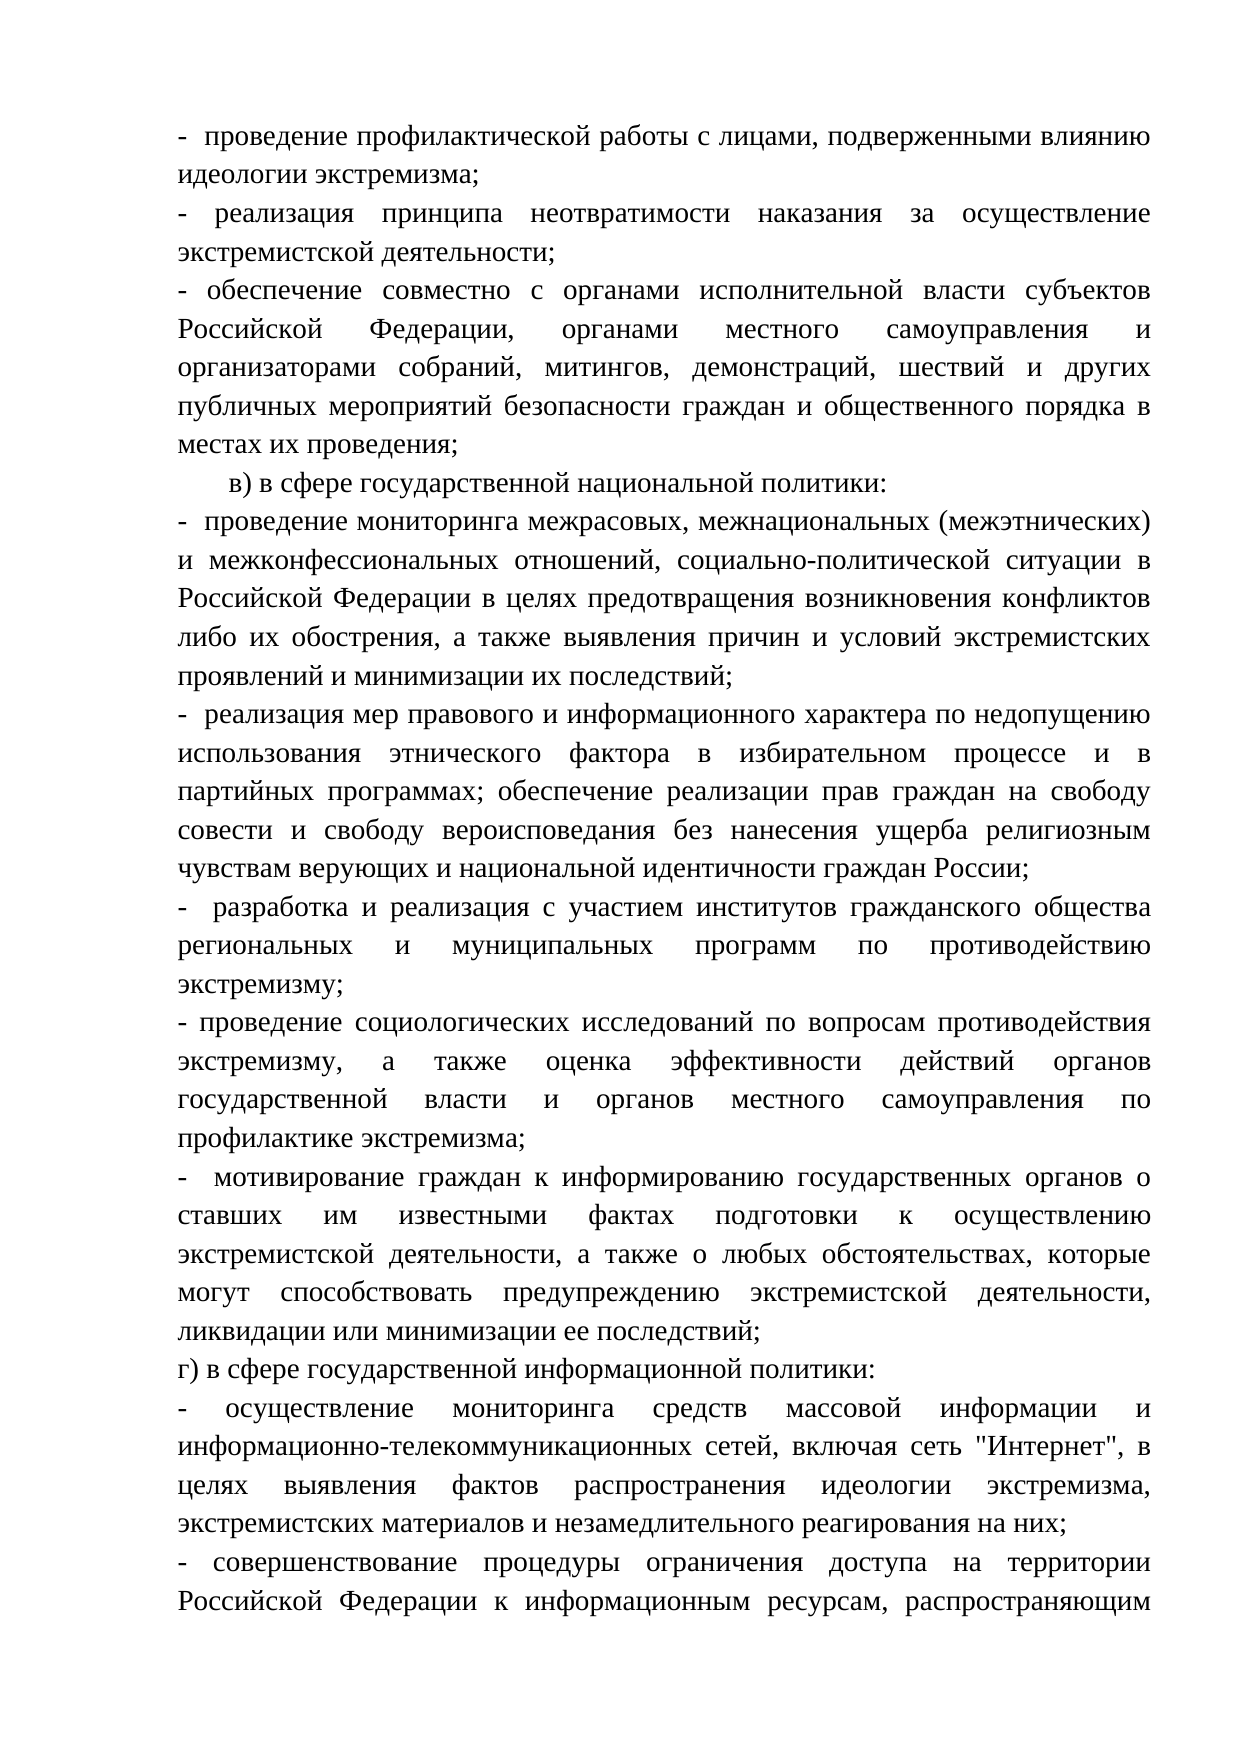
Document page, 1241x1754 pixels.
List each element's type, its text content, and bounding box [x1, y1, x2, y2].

text - обеспечение совместно с органами исполнительной власти субъектов Российской Федерации, органами местного самоуправления и организаторами собраний, митингов, демонстраций, шествий и других публичных мероприятий безопасности граждан и общественного порядка в местах их проведения; [177, 272, 1152, 460]
text - проведение профилактической работы с лицами, подверженными влиянию идеологии экстремизма; [177, 118, 1152, 190]
text - разработка и реализация с участием институтов гражданского общества региональных и муниципальных программ по противодействию экстремизму; [177, 889, 1152, 999]
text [177, 1544, 1152, 1616]
text в) в сфере государственной национальной политики: [177, 465, 1152, 498]
text - проведение мониторинга межрасовых, межнациональных (межэтнических) и межконфессиональных отношений, социально-политической ситуации в Российской Федерации в целях предотвращения возникновения конфликтов либо их обострения, а также выявления причин и условий экстремистских проявлений и минимизации их последствий; [177, 503, 1152, 691]
text г) в сфере государственной информационной политики: [177, 1351, 1152, 1385]
text - осуществление мониторинга средств массовой информации и информационно-телекоммуникационных сетей, включая сеть "Интернет", в целях выявления фактов распространения идеологии экстремизма, экстремистских материалов и незамедлительного реагирования на них; [177, 1390, 1152, 1539]
text - реализация принципа неотвратимости наказания за осуществление экстремистской деятельности; [177, 195, 1152, 267]
text - реализация мер правового и информационного характера по недопущению использования этнического фактора в избирательном процессе и в партийных программах; обеспечение реализации прав граждан на свободу совести и свободу вероисповедания без нанесения ущерба религиозным чувствам верующих и национальной идентичности граждан России; [177, 696, 1152, 884]
text - мотивирование граждан к информированию государственных органов о ставших им известными фактах подготовки к осуществлению экстремистской деятельности, а также о любых обстоятельствах, которые могут способствовать предупреждению экстремистской деятельности, ликвидации или минимизации ее последствий; [177, 1159, 1152, 1346]
text - проведение социологических исследований по вопросам противодействия экстремизму, а также оценка эффективности действий органов государственной власти и органов местного самоуправления по профилактике экстремизма; [177, 1004, 1152, 1154]
